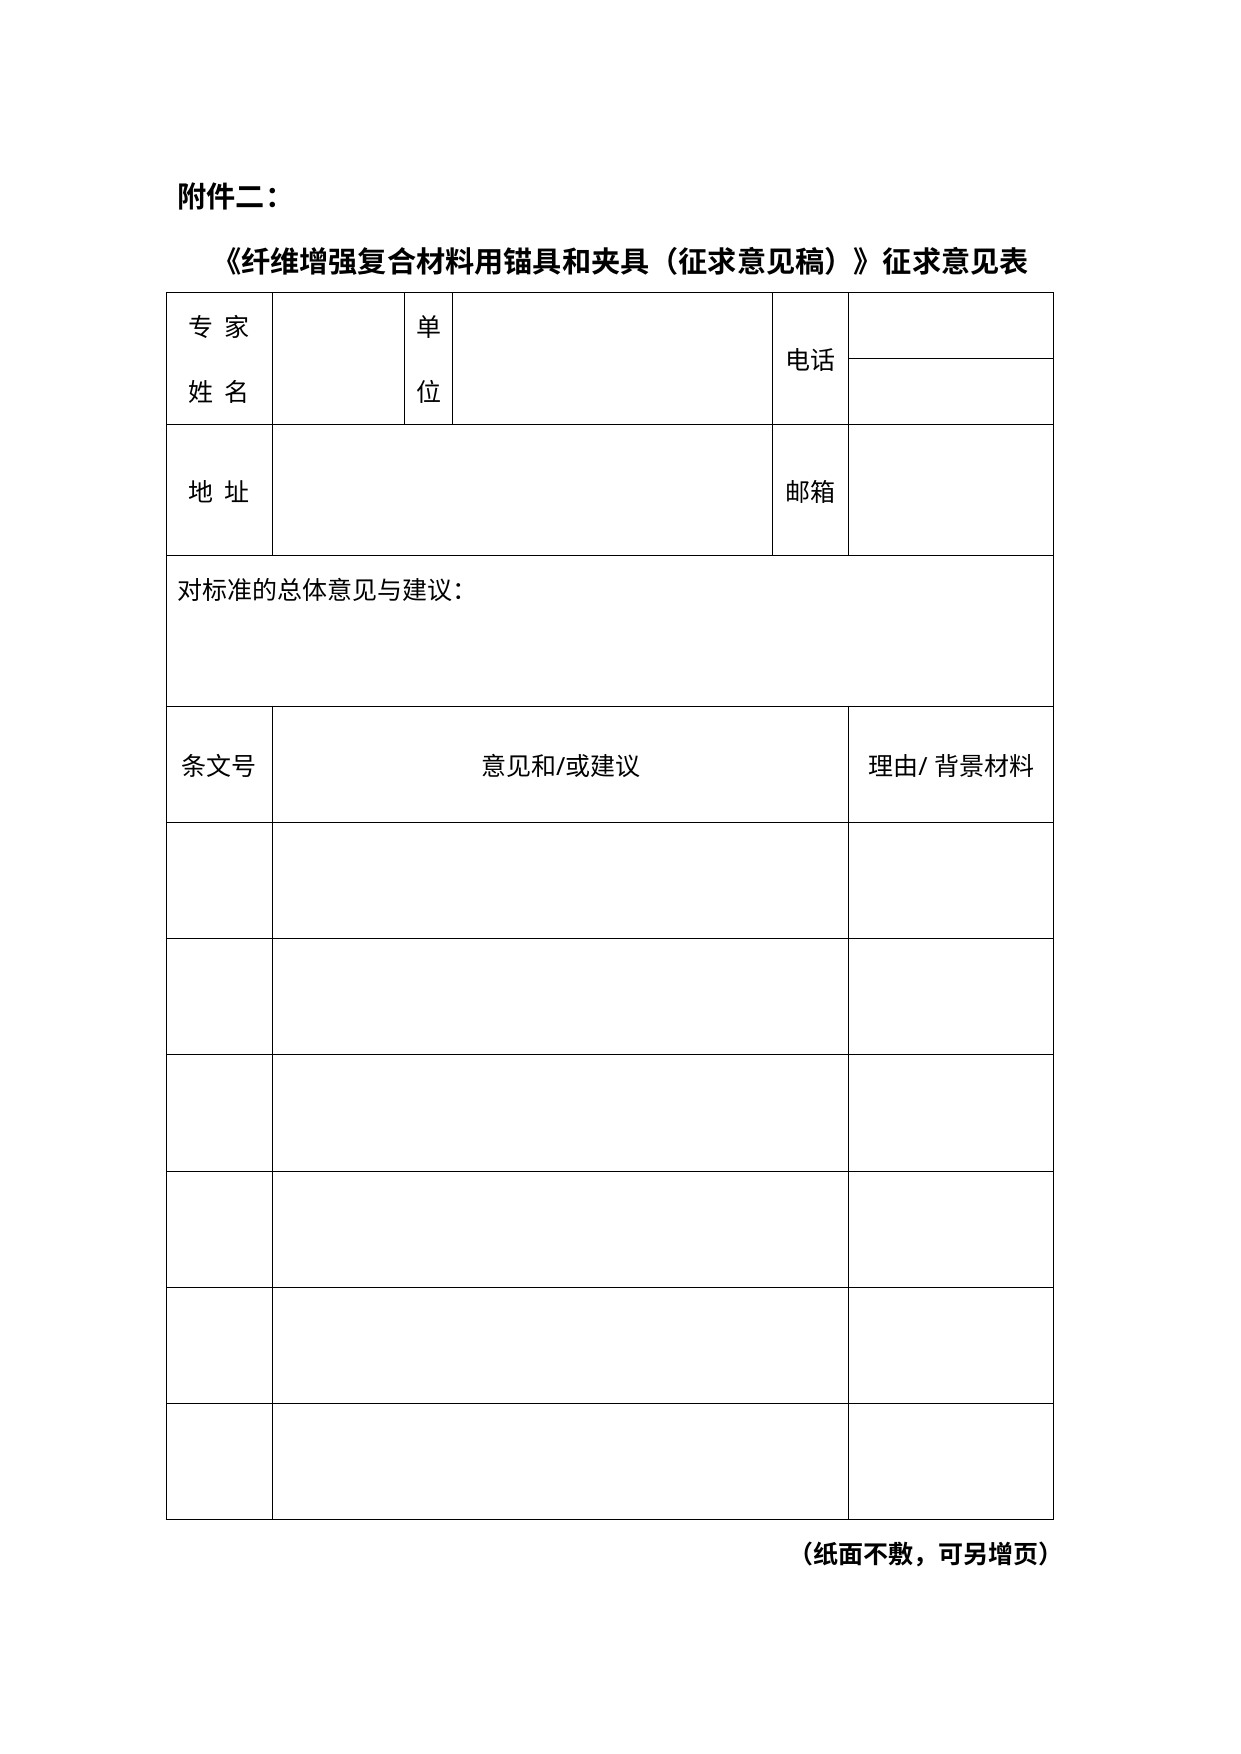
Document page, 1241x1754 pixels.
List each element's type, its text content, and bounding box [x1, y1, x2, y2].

table_cell 邮箱 [773, 425, 848, 555]
table_header [849, 293, 1053, 358]
table_cell [167, 1172, 272, 1287]
table_header [453, 293, 772, 424]
table_cell 意见和/或建议 [273, 707, 848, 822]
table_cell [167, 823, 272, 938]
table_cell [273, 823, 848, 938]
table_cell 地 址 [167, 425, 272, 555]
table_cell 对标准的总体意见与建议： [167, 556, 1053, 706]
table_cell [273, 1172, 848, 1287]
table_cell [849, 823, 1053, 938]
table_cell [849, 1404, 1053, 1519]
table_cell [849, 1288, 1053, 1403]
table_cell 条文号 [167, 707, 272, 822]
table_header 电话 [773, 293, 848, 424]
table_cell [167, 1055, 272, 1171]
table_cell [167, 1288, 272, 1403]
text 附件二： [177, 162, 1063, 227]
text 《纤维增强复合材料用锚具和夹具（征求意见稿）》征求意见表 [177, 227, 1063, 292]
table_cell [849, 425, 1053, 555]
table_cell [849, 939, 1053, 1054]
table_cell [273, 1288, 848, 1403]
table_cell [273, 939, 848, 1054]
table_cell [167, 939, 272, 1054]
table_cell [849, 359, 1053, 424]
table_cell [167, 1404, 272, 1519]
table_header 专 家 姓 名 [167, 293, 272, 424]
table_header [273, 293, 404, 424]
table_cell [849, 1172, 1053, 1287]
table_cell [273, 425, 772, 555]
text （纸面不敷，可另增页） [177, 1520, 1063, 1585]
table_cell [849, 1055, 1053, 1171]
table_cell [273, 1055, 848, 1171]
table_cell 理由/ 背景材料 [849, 707, 1053, 822]
table_cell [273, 1404, 848, 1519]
table_header 单位 [405, 293, 452, 424]
